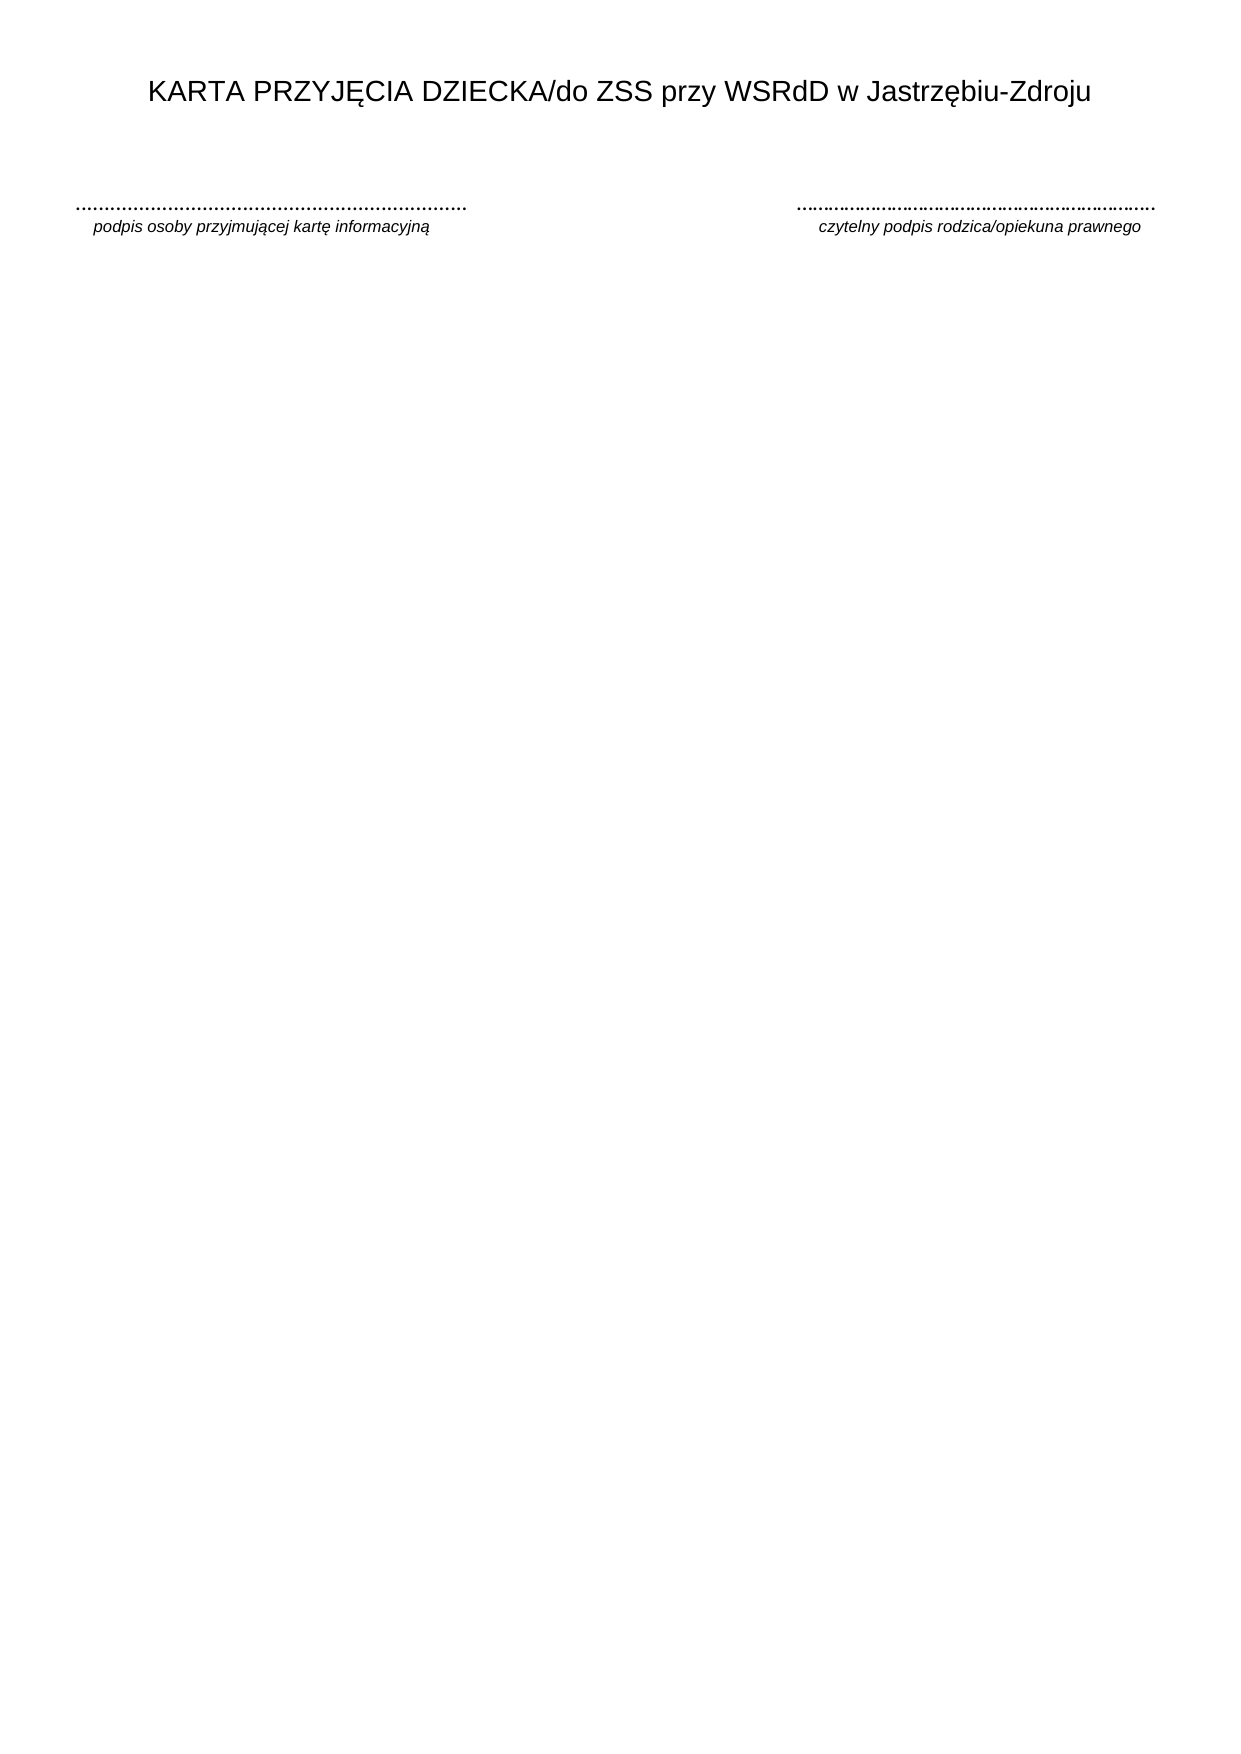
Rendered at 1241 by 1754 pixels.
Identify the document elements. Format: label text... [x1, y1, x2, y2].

text .................................................................... ………………………………………………………….. [75, 188, 1165, 216]
text podpis osoby przyjmującej kartę informacyjną czytelny podpis rodzica/opiekuna prawnego [75, 216, 1165, 236]
